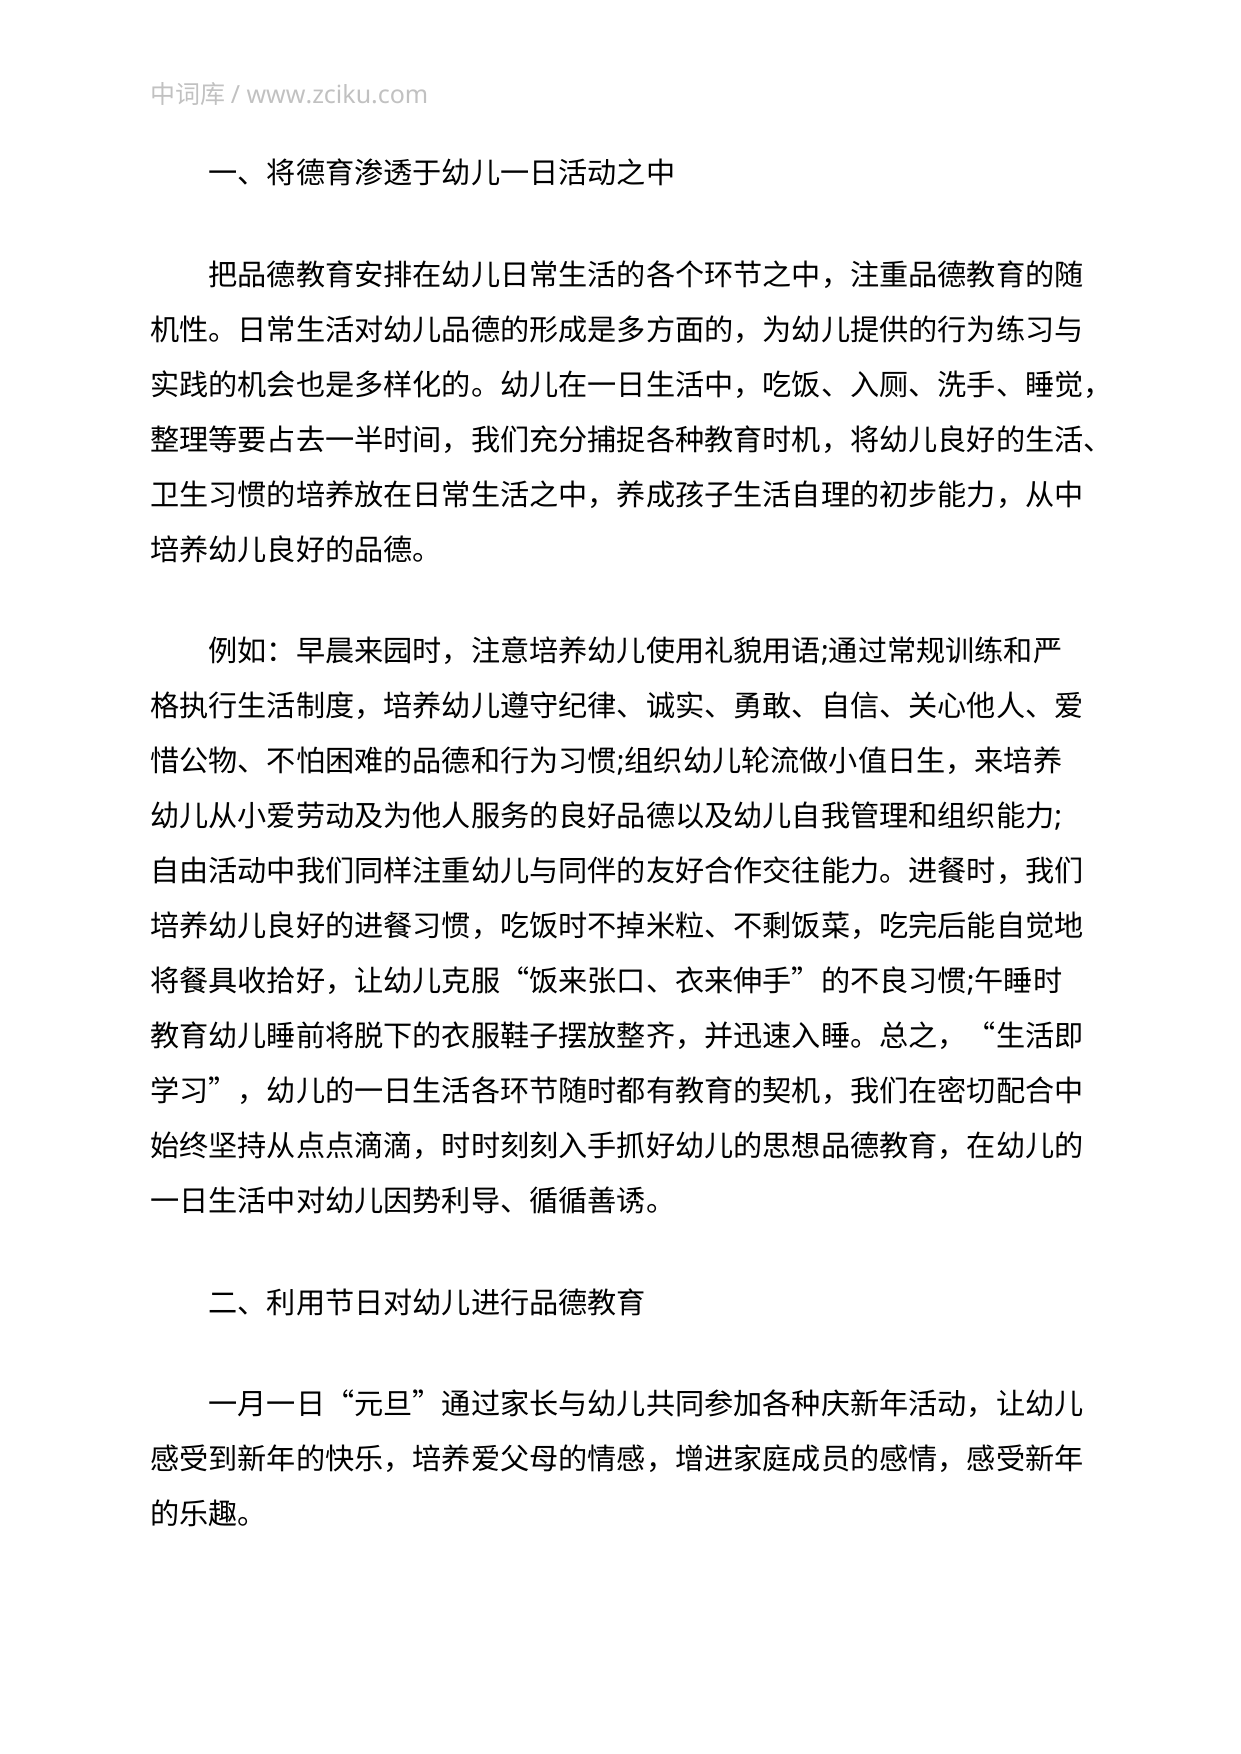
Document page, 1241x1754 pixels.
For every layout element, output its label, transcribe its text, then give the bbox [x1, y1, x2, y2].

text 一、将德育渗透于幼儿一日活动之中 [150, 150, 1090, 192]
text 例如：早晨来园时，注意培养幼儿使用礼貌用语;通过常规训练和严格执行生活制度，培养幼儿遵守纪律、诚实、勇敢、自信、关心他人、爱惜公物、不怕困难的品德和行为习惯;组织幼儿轮流做小值日生，来培养幼儿从小爱劳动及为他人服务的良好品德以及幼儿自我管理和组织能力;自由活动中我们同样注重幼儿与同伴的友好合作交往能力。进餐时，我们培养幼儿良好的进餐习惯，吃饭时不掉米粒、不剩饭菜，吃完后能自觉地将餐具收拾好，让幼儿克服“饭来张口、衣来伸手”的不良习惯;午睡时教育幼儿睡前将脱下的衣服鞋子摆放整齐，并迅速入睡。总之，“生活即学习”，幼儿的一日生活各环节随时都有教育的契机，我们在密切配合中始终坚持从点点滴滴，时时刻刻入手抓好幼儿的思想品德教育，在幼儿的一日生活中对幼儿因势利导、循循善诱。 [150, 628, 1090, 1220]
text 把品德教育安排在幼儿日常生活的各个环节之中，注重品德教育的随机性。日常生活对幼儿品德的形成是多方面的，为幼儿提供的行为练习与实践的机会也是多样化的。幼儿在一日生活中，吃饭、入厕、洗手、睡觉，整理等要占去一半时间，我们充分捕捉各种教育时机，将幼儿良好的生活、卫生习惯的培养放在日常生活之中，养成孩子生活自理的初步能力，从中培养幼儿良好的品德。 [150, 252, 1090, 568]
text 二、利用节日对幼儿进行品德教育 [150, 1279, 1090, 1321]
text 一月一日“元旦”通过家长与幼儿共同参加各种庆新年活动，让幼儿感受到新年的快乐，培养爱父母的情感，增进家庭成员的感情，感受新年的乐趣。 [150, 1381, 1090, 1533]
